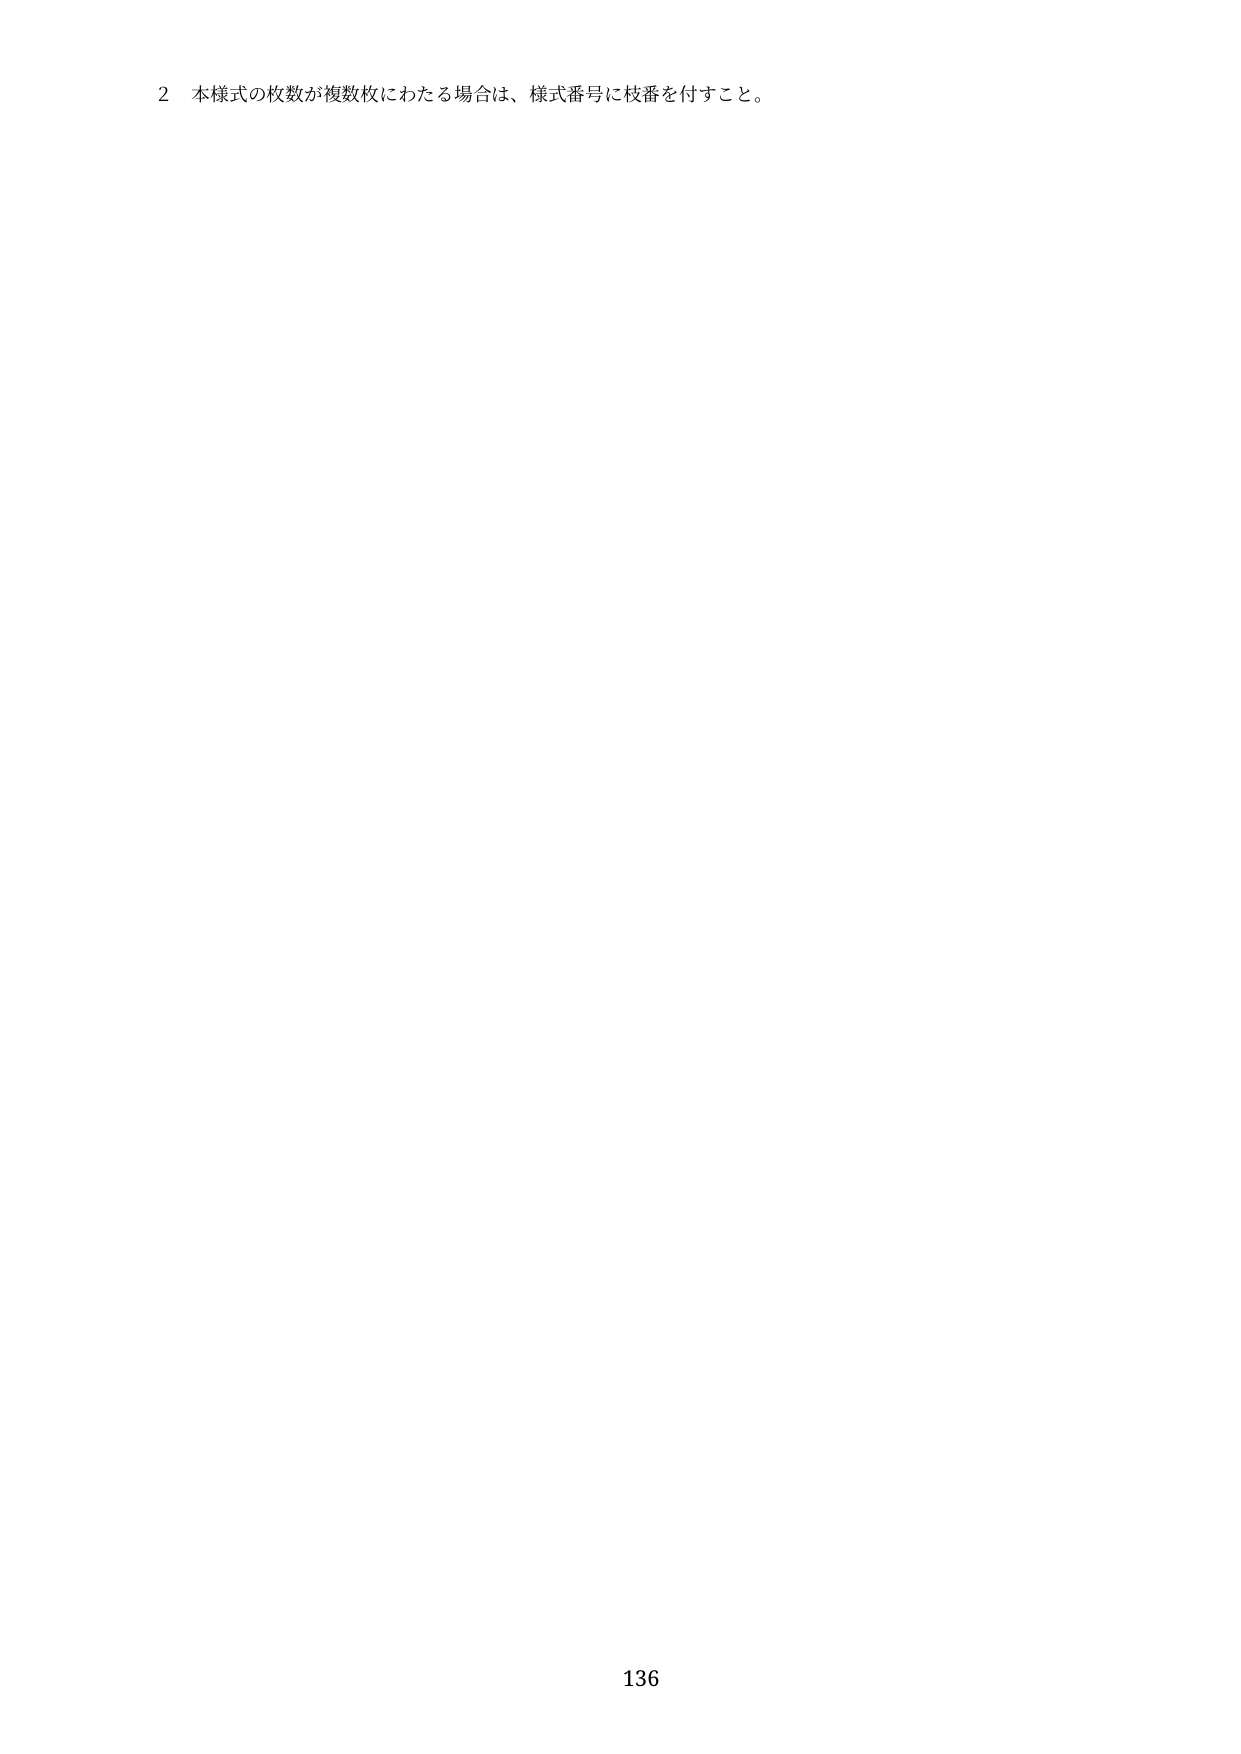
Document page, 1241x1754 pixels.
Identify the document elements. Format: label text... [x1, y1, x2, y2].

text ２ 本様式の枚数が複数枚にわたる場合は、様式番号に枝番を付すこと。 [135, 77, 1146, 109]
